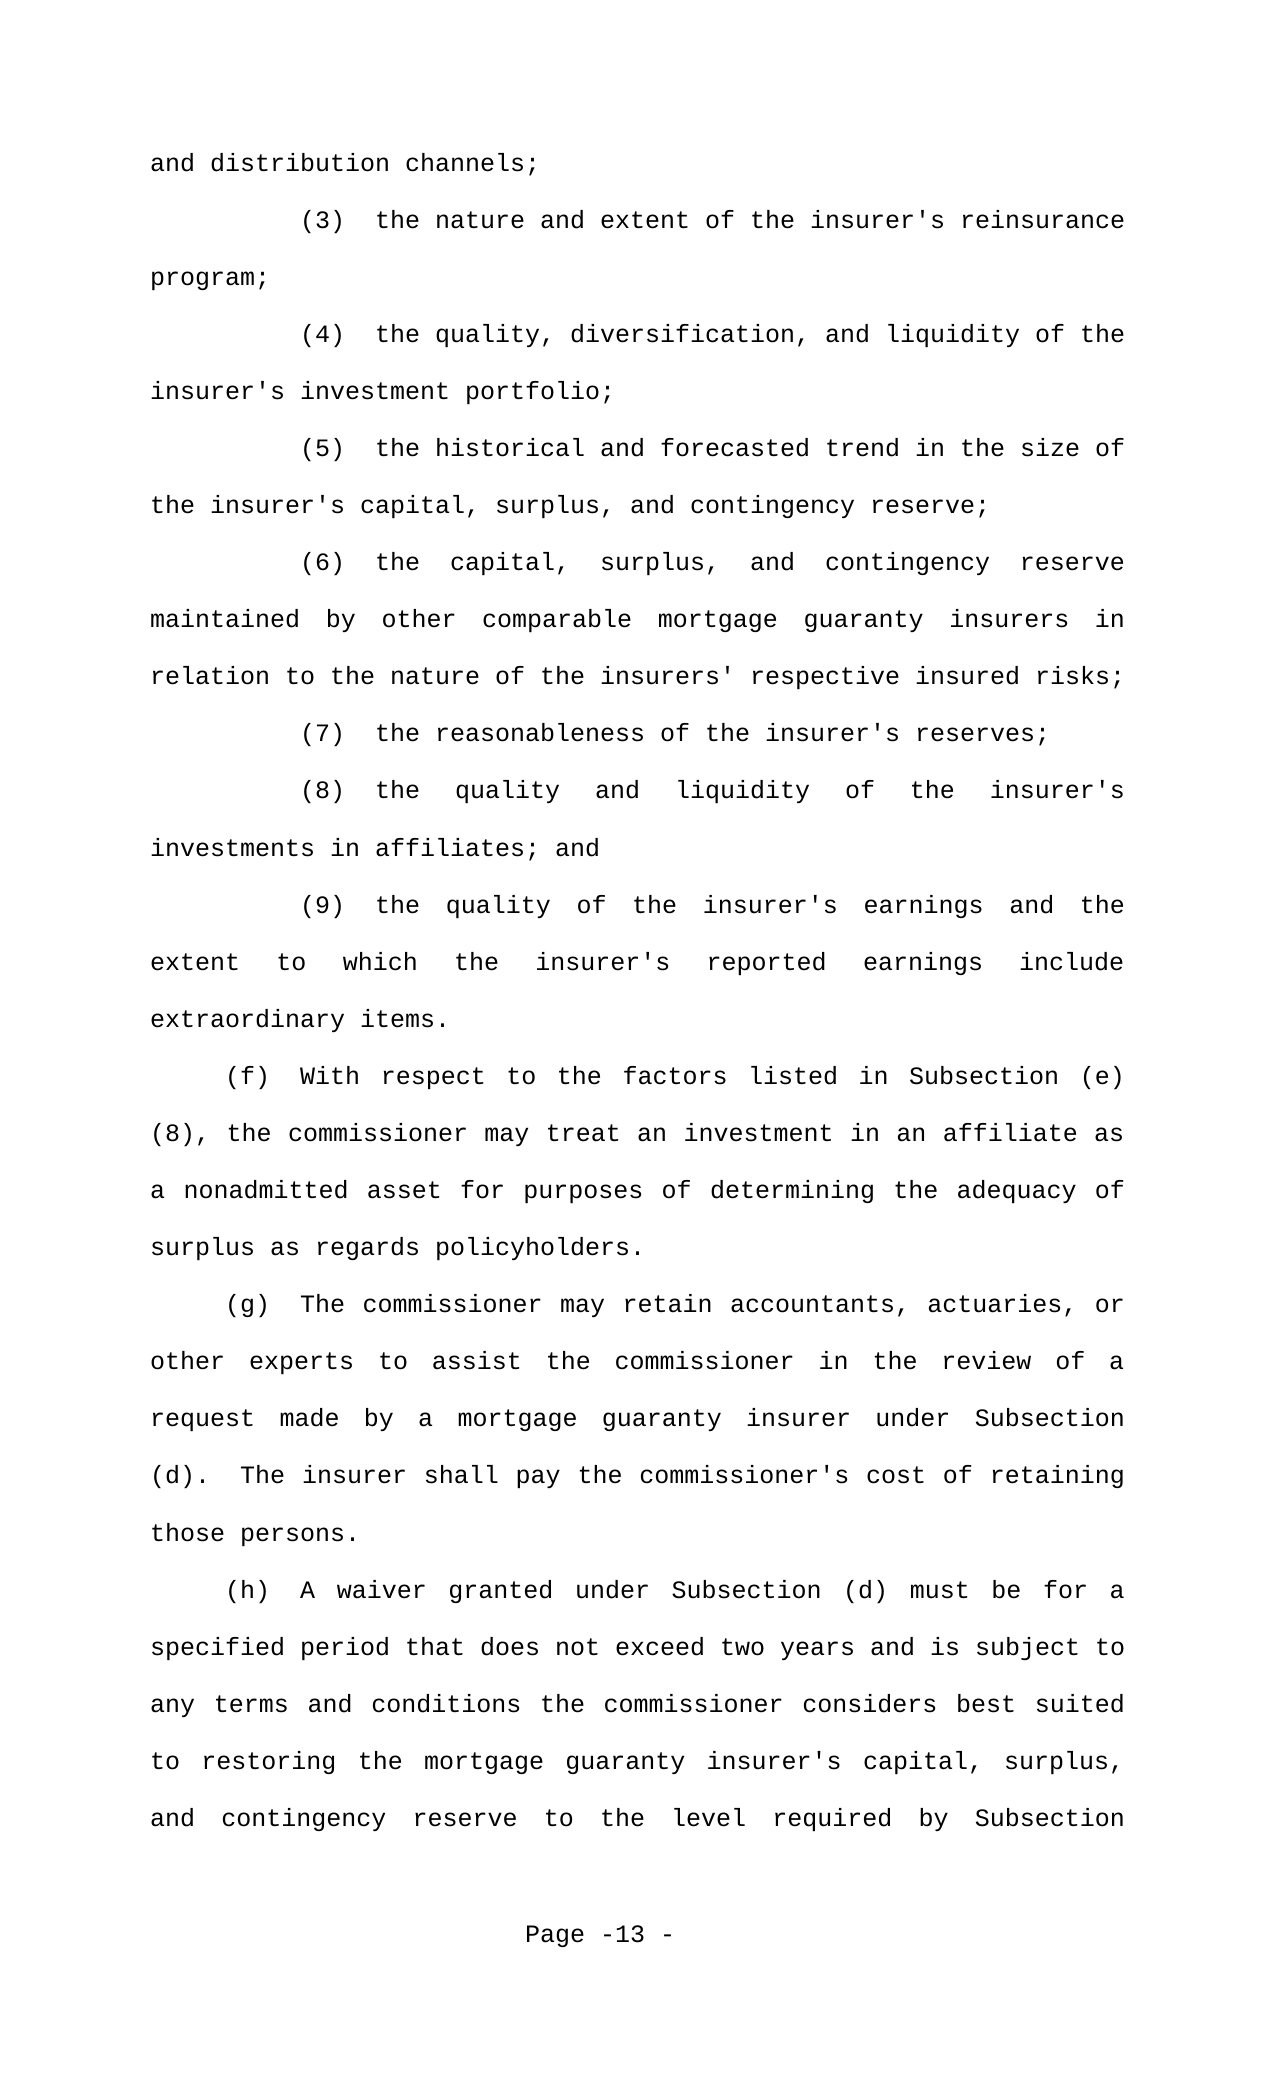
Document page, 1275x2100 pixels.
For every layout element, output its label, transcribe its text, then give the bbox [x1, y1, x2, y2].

text (5) the historical and forecasted trend in the size of the insurer's capital, surplus, and contingency reserve; [150, 435, 1125, 521]
text (8) the quality and liquidity of the insurer's investments in affiliates; and [150, 778, 1125, 863]
text (f) With respect to the factors listed in Subsection (e)(8), the commissioner may treat an investment in an affiliate as a nonadmitted asset for purposes of determining the adequacy of surplus as regards policyholders. [150, 1063, 1125, 1263]
text (3) the nature and extent of the insurer's reinsurance program; [150, 207, 1125, 293]
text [150, 150, 1125, 178]
text (7) the reasonableness of the insurer's reserves; [150, 721, 1125, 749]
text (9) the quality of the insurer's earnings and the extent to which the insurer's reported earnings include extraordinary items. [150, 892, 1125, 1035]
text (4) the quality, diversification, and liquidity of the insurer's investment portfolio; [150, 321, 1125, 407]
text (g) The commissioner may retain accountants, actuaries, or other experts to assist the commissioner in the review of a request made by a mortgage guaranty insurer under Subsection (d). The insurer shall pay the commissioner's cost of retaining those persons. [150, 1292, 1125, 1548]
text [150, 1577, 1125, 1834]
text (6) the capital, surplus, and contingency reserve maintained by other comparable mortgage guaranty insurers in relation to the nature of the insurers' respective insured risks; [150, 549, 1125, 692]
